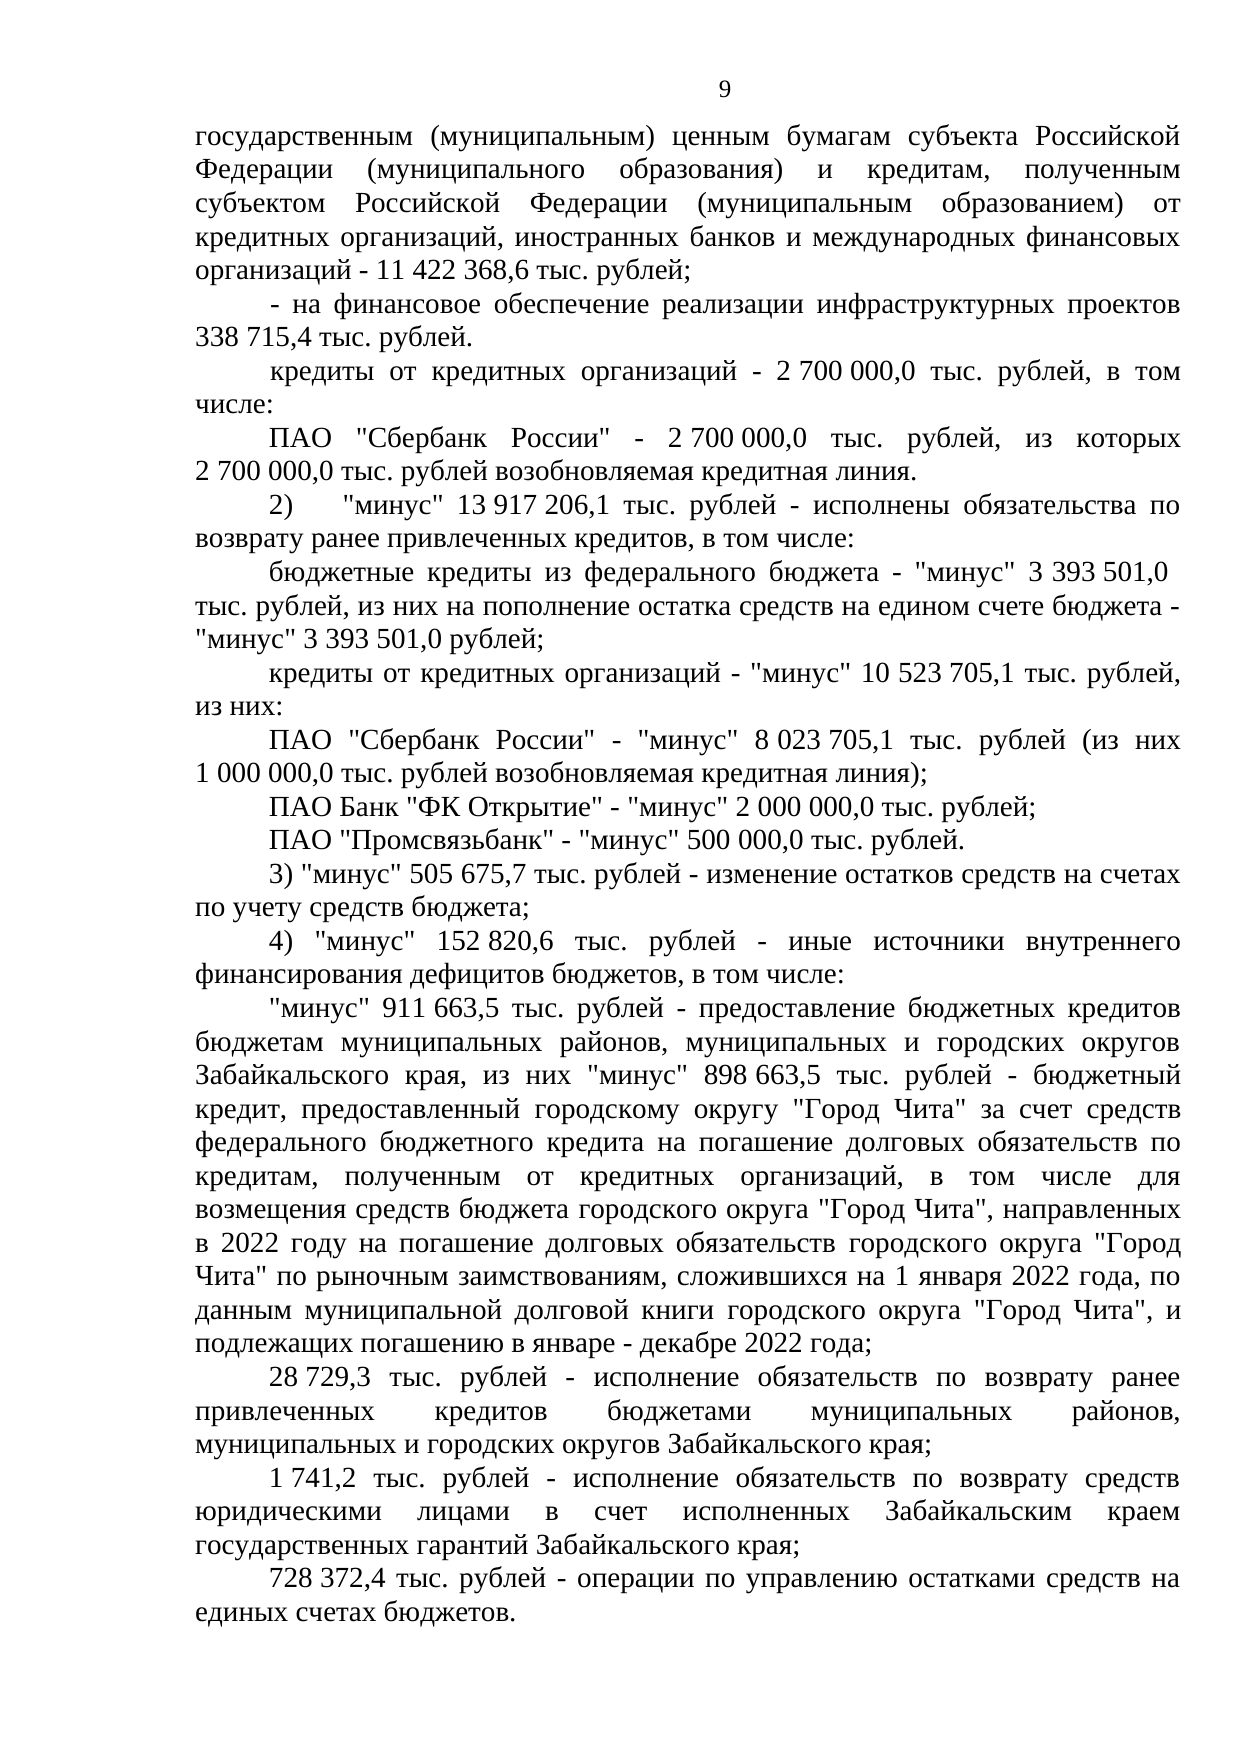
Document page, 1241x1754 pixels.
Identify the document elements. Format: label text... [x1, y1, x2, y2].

text 1 741,2 тыс. рублей - исполнение обязательств по возврату средств юридическими лицами в счет исполненных Забайкальским краем государственных гарантий Забайкальского края; [195, 1460, 1181, 1560]
text ПАО "Сбербанк России" - "минус" 8 023 705,1 тыс. рублей (из них 1 000 000,0 тыс. рублей возобновляемая кредитная линия); [195, 722, 1181, 789]
text ПАО Банк "ФК Открытие" - "минус" 2 000 000,0 тыс. рублей; [195, 789, 1181, 822]
text 3) "минус" 505 675,7 тыс. рублей - изменение остатков средств на счетах по учету средств бюджета; [195, 856, 1181, 923]
text 28 729,3 тыс. рублей - исполнение обязательств по возврату ранее привлеченных кредитов бюджетами муниципальных районов, муниципальных и городских округов Забайкальского края; [195, 1359, 1181, 1460]
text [195, 118, 1181, 286]
text кредиты от кредитных организаций - "минус" 10 523 705,1 тыс. рублей, из них: [195, 655, 1181, 722]
list "минус" 13 917 206,1 тыс. рублей - исполнены обязательства по возврату ранее привлеченных кредитов, в том числе: [195, 487, 1181, 554]
text - на финансовое обеспечение реализации инфраструктурных проектов 338 715,4 тыс. рублей. [195, 286, 1181, 353]
text ПАО "Промсвязьбанк" - "минус" 500 000,0 тыс. рублей. [195, 822, 1181, 856]
text 4) "минус" 152 820,6 тыс. рублей - иные источники внутреннего финансирования дефицитов бюджетов, в том числе: [195, 923, 1181, 990]
text "минус" 911 663,5 тыс. рублей - предоставление бюджетных кредитов бюджетам муниципальных районов, муниципальных и городских округов Забайкальского края, из них "минус" 898 663,5 тыс. рублей - бюджетный кредит, предоставленный городскому округу "Город Чита" за счет средств федерального бюджетного кредита на погашение долговых обязательств по кредитам, полученным от кредитных организаций, в том числе для возмещения средств бюджета городского округа "Город Чита", направленных в 2022 году на погашение долговых обязательств городского округа "Город Чита" по рыночным заимствованиям, сложившихся на 1 января 2022 года, по данным муниципальной долговой книги городского округа "Город Чита", и подлежащих погашению в январе - декабре 2022 года; [195, 990, 1181, 1359]
text бюджетные кредиты из федерального бюджета - "минус" 3 393 501,0 тыс. рублей, из них на пополнение остатка средств на едином счете бюджета - "минус" 3 393 501,0 рублей; [195, 554, 1181, 655]
text кредиты от кредитных организаций - 2 700 000,0 тыс. рублей, в том числе: [195, 353, 1181, 420]
text ПАО "Сбербанк России" - 2 700 000,0 тыс. рублей, из которых 2 700 000,0 тыс. рублей возобновляемая кредитная линия. [195, 420, 1181, 487]
text 728 372,4 тыс. рублей - операции по управлению остатками средств на единых счетах бюджетов. [195, 1560, 1181, 1627]
